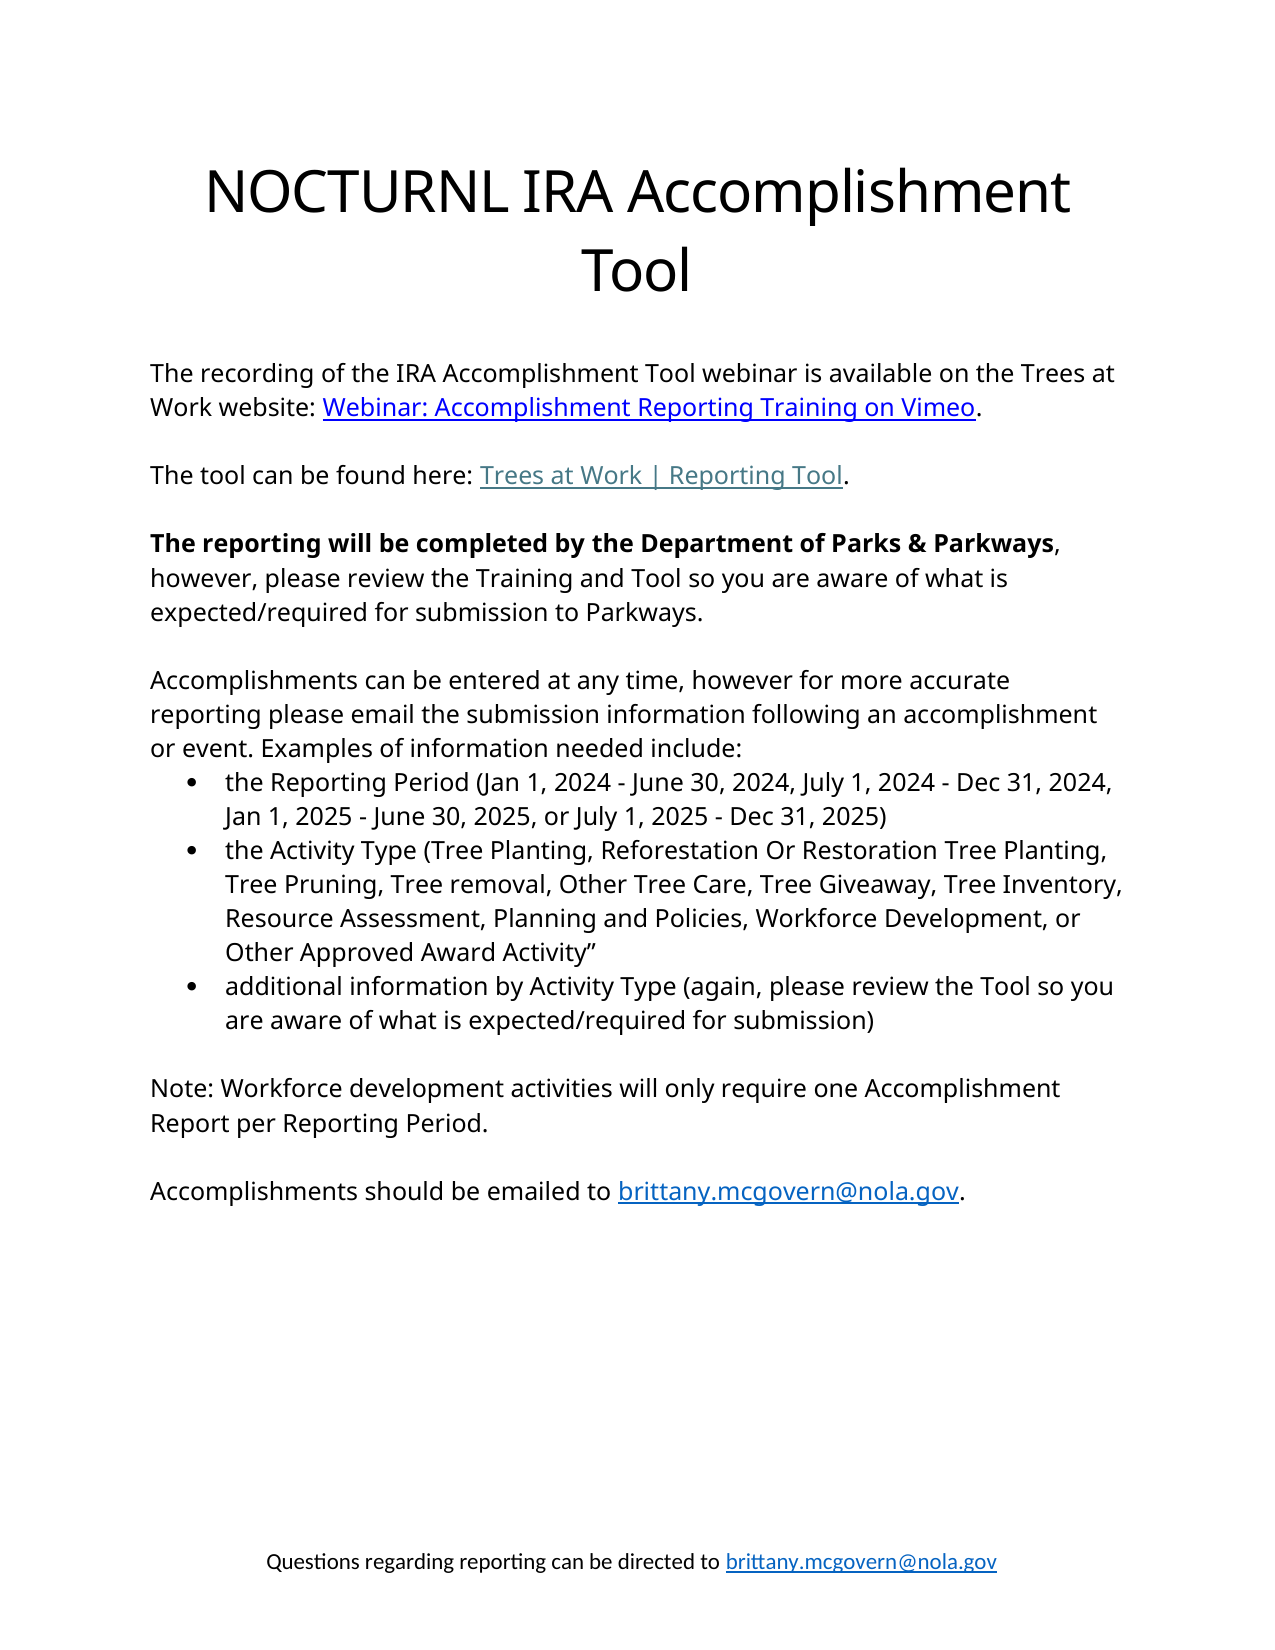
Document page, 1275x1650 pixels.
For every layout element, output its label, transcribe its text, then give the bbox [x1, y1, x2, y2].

text The tool can be found here: Trees at Work | Reporting Tool. [150, 458, 1125, 492]
text Accomplishments can be entered at any time, however for more accurate reporting please email the submission information following an accomplishment or event. Examples of information needed include: [150, 662, 1125, 764]
text Note: Workforce development activities will only require one Accomplishment Report per Reporting Period. [150, 1071, 1125, 1139]
list the Activity Type (Tree Planting, Reforestation Or Restoration Tree Planting, Tree Pruning, Tree removal, Other Tree Care, Tree Giveaway, Tree Inventory, Resource Assessment, Planning and Policies, Workforce Development, or Other Approved Award Activity” [187, 833, 1125, 969]
title NOCTURNL IRA Accomplishment Tool [150, 150, 1125, 309]
text Accomplishments should be emailed to brittany.mcgovern@nola.gov. [150, 1173, 1125, 1207]
list the Reporting Period (Jan 1, 2024 - June 30, 2024, July 1, 2024 - Dec 31, 2024, Jan 1, 2025 - June 30, 2025, or July 1, 2025 - Dec 31, 2025) [187, 764, 1125, 833]
list additional information by Activity Type (again, please review the Tool so you are aware of what is expected/required for submission) [187, 969, 1125, 1037]
text The reporting will be completed by the Department of Parks & Parkways, however, please review the Training and Tool so you are aware of what is expected/required for submission to Parkways. [150, 526, 1125, 628]
text The recording of the IRA Accomplishment Tool webinar is available on the Trees at Work website: Webinar: Accomplishment Reporting Training on Vimeo. [150, 356, 1125, 424]
